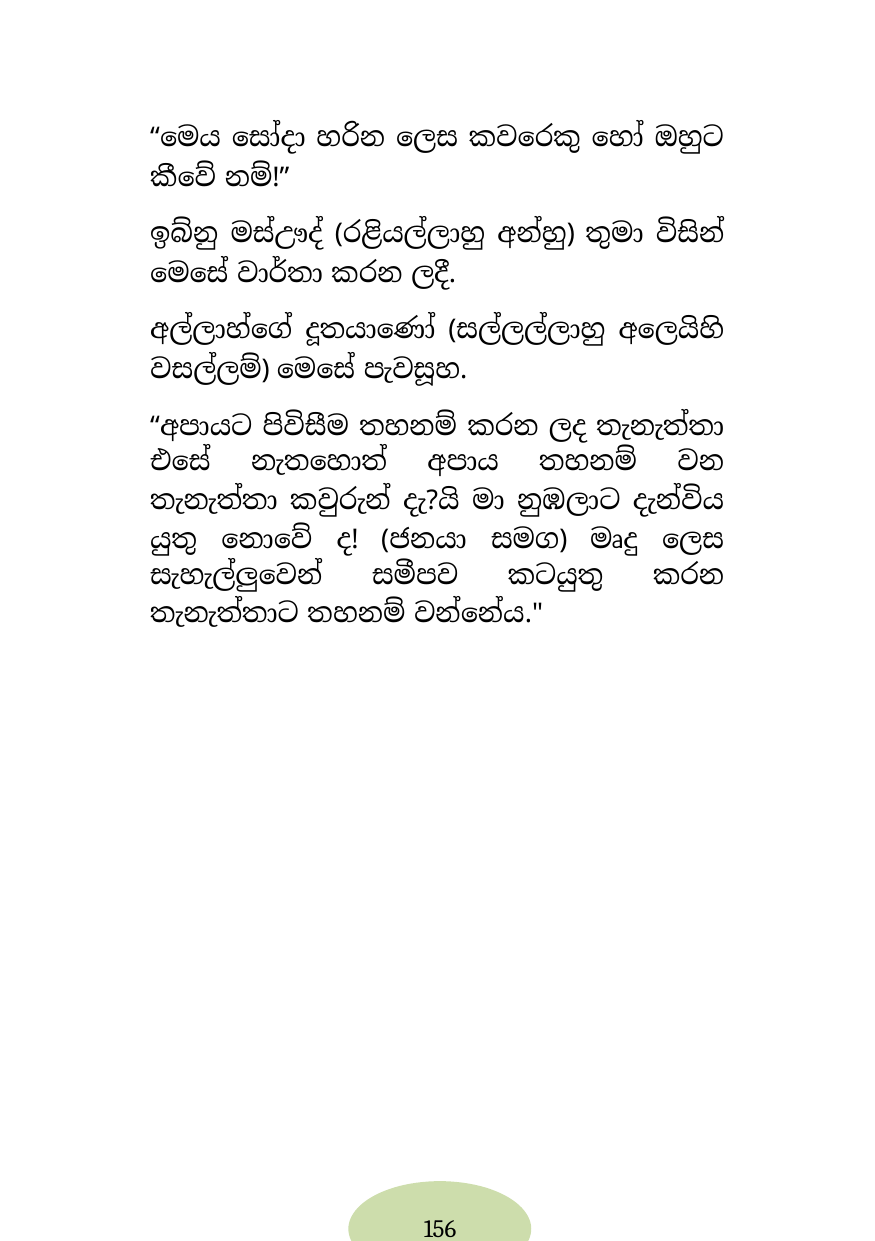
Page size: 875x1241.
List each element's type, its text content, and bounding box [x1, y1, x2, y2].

text “අපායට පිවිසීම තහනම් කරන ලද තැනැත්තා එසේ නැතහොත් අපාය තහනම් වන තැනැත්තා කවුරුන් දැ?යි මා නුඹලාට දැන්විය යුතු නොවේ ද! (ජනයා සමග) මෘදු ලෙස සැහැල්ලුවෙන් සමීපව කටයුතු කරන තැනැත්තාට තහනම් වන්නේය." [150, 406, 724, 631]
text අල්ලාහ්ගේ දූතයාණෝ (සල්ලල්ලාහු අලෙයිහි වසල්ලම්) මෙසේ පැවසූහ. [150, 310, 724, 387]
text ඉබ්නු මස්ඌද් (රළියල්ලාහු අන්හු) තුමා විසින් මෙසේ වාර්තා කරන ලදී. [150, 214, 724, 290]
text “මෙය සෝදා හරින ලෙස කවරෙකු හෝ ඔහුට කීවේ නම්!” [150, 117, 724, 194]
